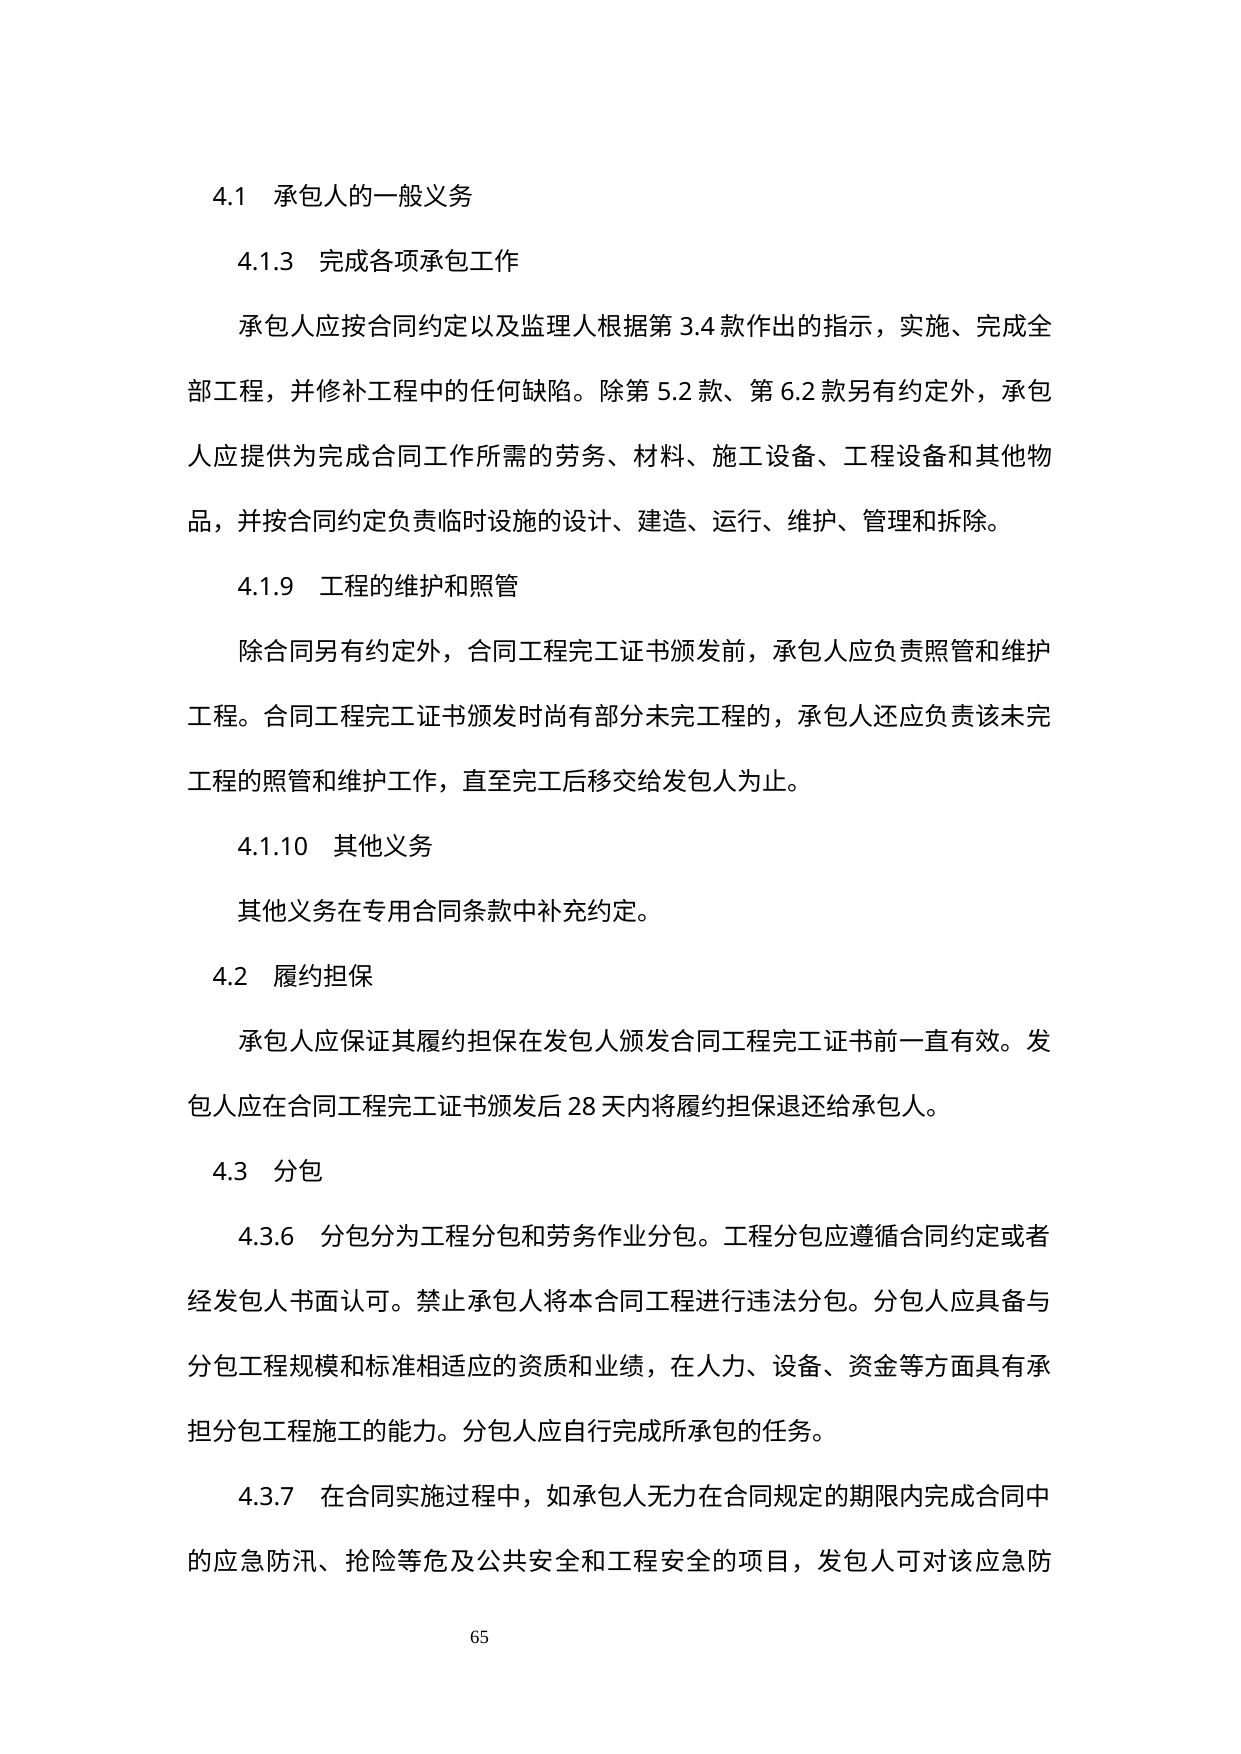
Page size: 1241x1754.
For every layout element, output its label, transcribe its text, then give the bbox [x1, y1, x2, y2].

text 承包人应按合同约定以及监理人根据第3.4款作出的指示，实施、完成全部工程，并修补工程中的任何缺陷。除第5.2款、第6.2款另有约定外，承包人应提供为完成合同工作所需的劳务、材料、施工设备、工程设备和其他物品，并按合同约定负责临时设施的设计、建造、运行、维护、管理和拆除。 [187, 292, 1053, 552]
text 4.3.6 分包分为工程分包和劳务作业分包。工程分包应遵循合同约定或者经发包人书面认可。禁止承包人将本合同工程进行违法分包。分包人应具备与分包工程规模和标准相适应的资质和业绩，在人力、设备、资金等方面具有承担分包工程施工的能力。分包人应自行完成所承包的任务。 [187, 1202, 1053, 1462]
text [187, 1462, 1053, 1592]
text 承包人应保证其履约担保在发包人颁发合同工程完工证书前一直有效。发包人应在合同工程完工证书颁发后28天内将履约担保退还给承包人。 [187, 1007, 1053, 1137]
text 4.1.3 完成各项承包工作 [187, 227, 1053, 292]
text 4.3 分包 [187, 1137, 1053, 1202]
text 除合同另有约定外，合同工程完工证书颁发前，承包人应负责照管和维护工程。合同工程完工证书颁发时尚有部分未完工程的，承包人还应负责该未完工程的照管和维护工作，直至完工后移交给发包人为止。 [187, 617, 1053, 812]
text 4.2 履约担保 [187, 942, 1053, 1007]
text 4.1 承包人的一般义务 [187, 162, 1053, 227]
text 其他义务在专用合同条款中补充约定。 [187, 877, 1053, 942]
text 4.1.9 工程的维护和照管 [187, 552, 1053, 617]
text 4.1.10 其他义务 [187, 812, 1053, 877]
